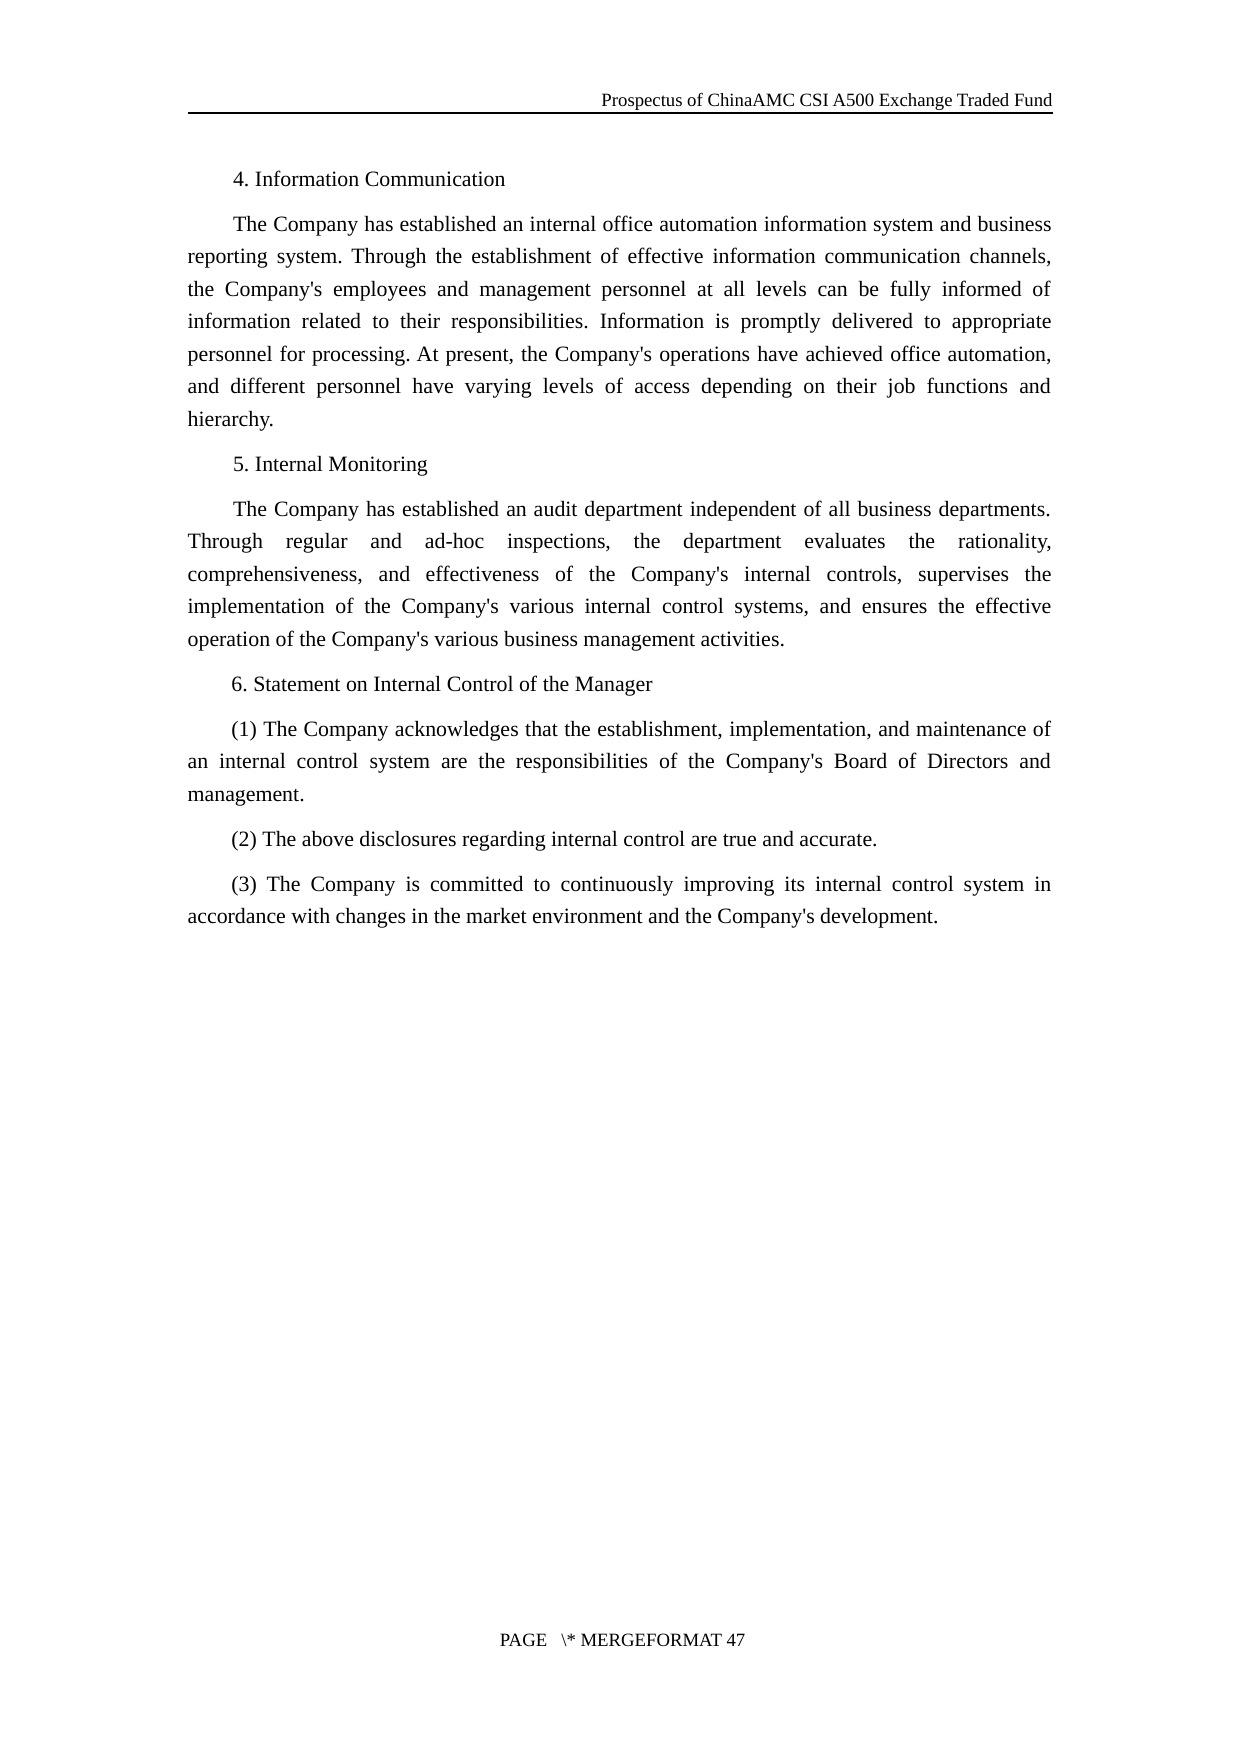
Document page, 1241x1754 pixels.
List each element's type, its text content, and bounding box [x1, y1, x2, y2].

text (2) The above disclosures regarding internal control are true and accurate. [187, 822, 1053, 854]
text (3) The Company is committed to continuously improving its internal control system in accordance with changes in the market environment and the Company's development. [187, 867, 1053, 932]
text 4. Information Communication [187, 162, 1053, 194]
text The Company has established an audit department independent of all business departments. Through regular and ad-hoc inspections, the department evaluates the rationality, comprehensiveness, and effectiveness of the Company's internal controls, supervises the implementation of the Company's various internal control systems, and ensures the effective operation of the Company's various business management activities. [187, 492, 1053, 654]
text 6. Statement on Internal Control of the Manager [187, 667, 1053, 699]
text The Company has established an internal office automation information system and business reporting system. Through the establishment of effective information communication channels, the Company's employees and management personnel at all levels can be fully informed of information related to their responsibilities. Information is promptly delivered to appropriate personnel for processing. At present, the Company's operations have achieved office automation, and different personnel have varying levels of access depending on their job functions and hierarchy. [187, 207, 1053, 434]
text 5. Internal Monitoring [187, 447, 1053, 479]
text (1) The Company acknowledges that the establishment, implementation, and maintenance of an internal control system are the responsibilities of the Company's Board of Directors and management. [187, 712, 1053, 809]
